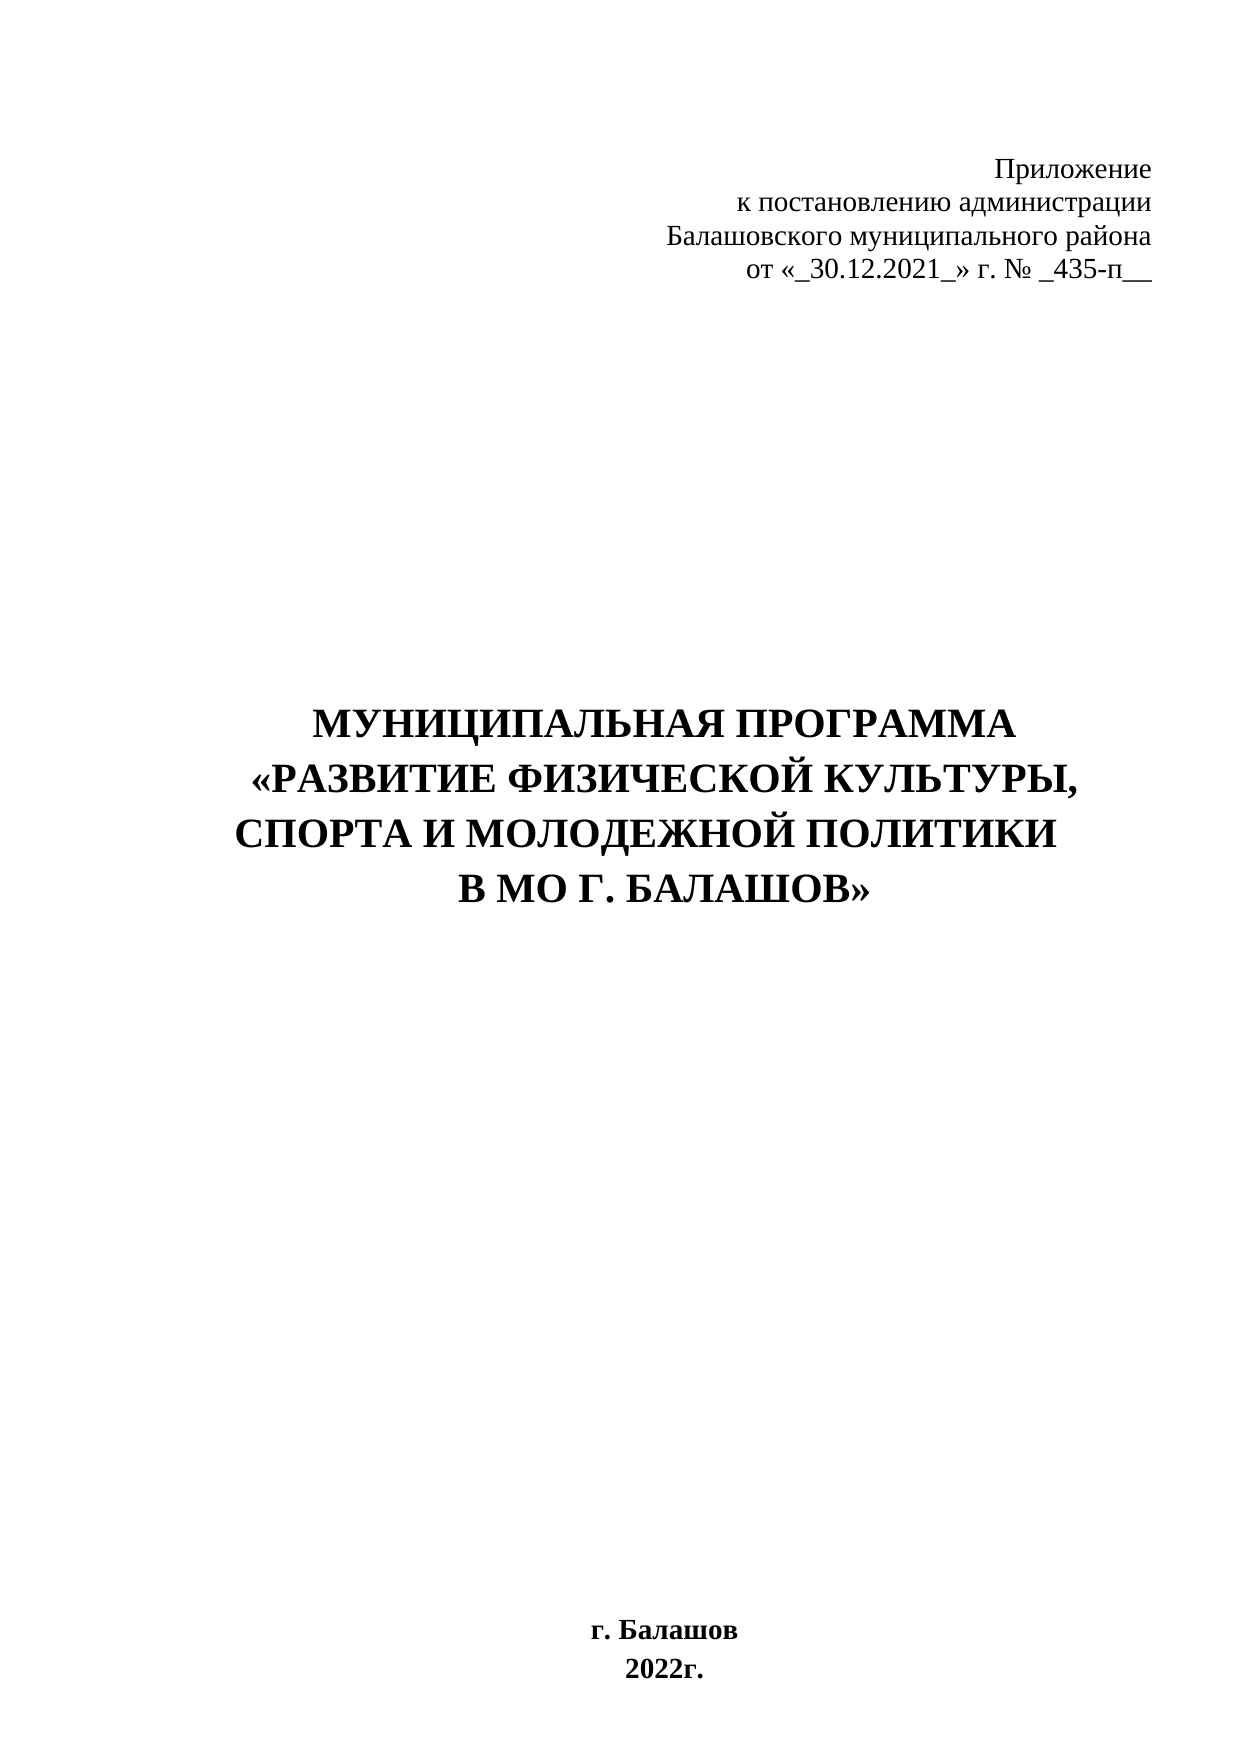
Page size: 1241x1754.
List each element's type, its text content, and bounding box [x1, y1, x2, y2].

text 2022г. [140, 1651, 1152, 1684]
text г. Балашов [140, 1612, 1152, 1646]
text от «_30.12.2021_» г. № _435-п__ [177, 252, 1152, 285]
text В МО Г. БАЛАШОВ» [140, 863, 1152, 911]
text «РАЗВИТИЕ ФИЗИЧЕСКОЙ КУЛЬТУРЫ, СПОРТА И МОЛОДЕЖНОЙ ПОЛИТИКИ [140, 753, 1152, 856]
text Приложение [177, 151, 1152, 184]
text МУНИЦИПАЛЬНАЯ ПРОГРАММА [140, 698, 1152, 746]
text Балашовского муниципального района [177, 218, 1152, 252]
text к постановлению администрации [177, 184, 1152, 218]
